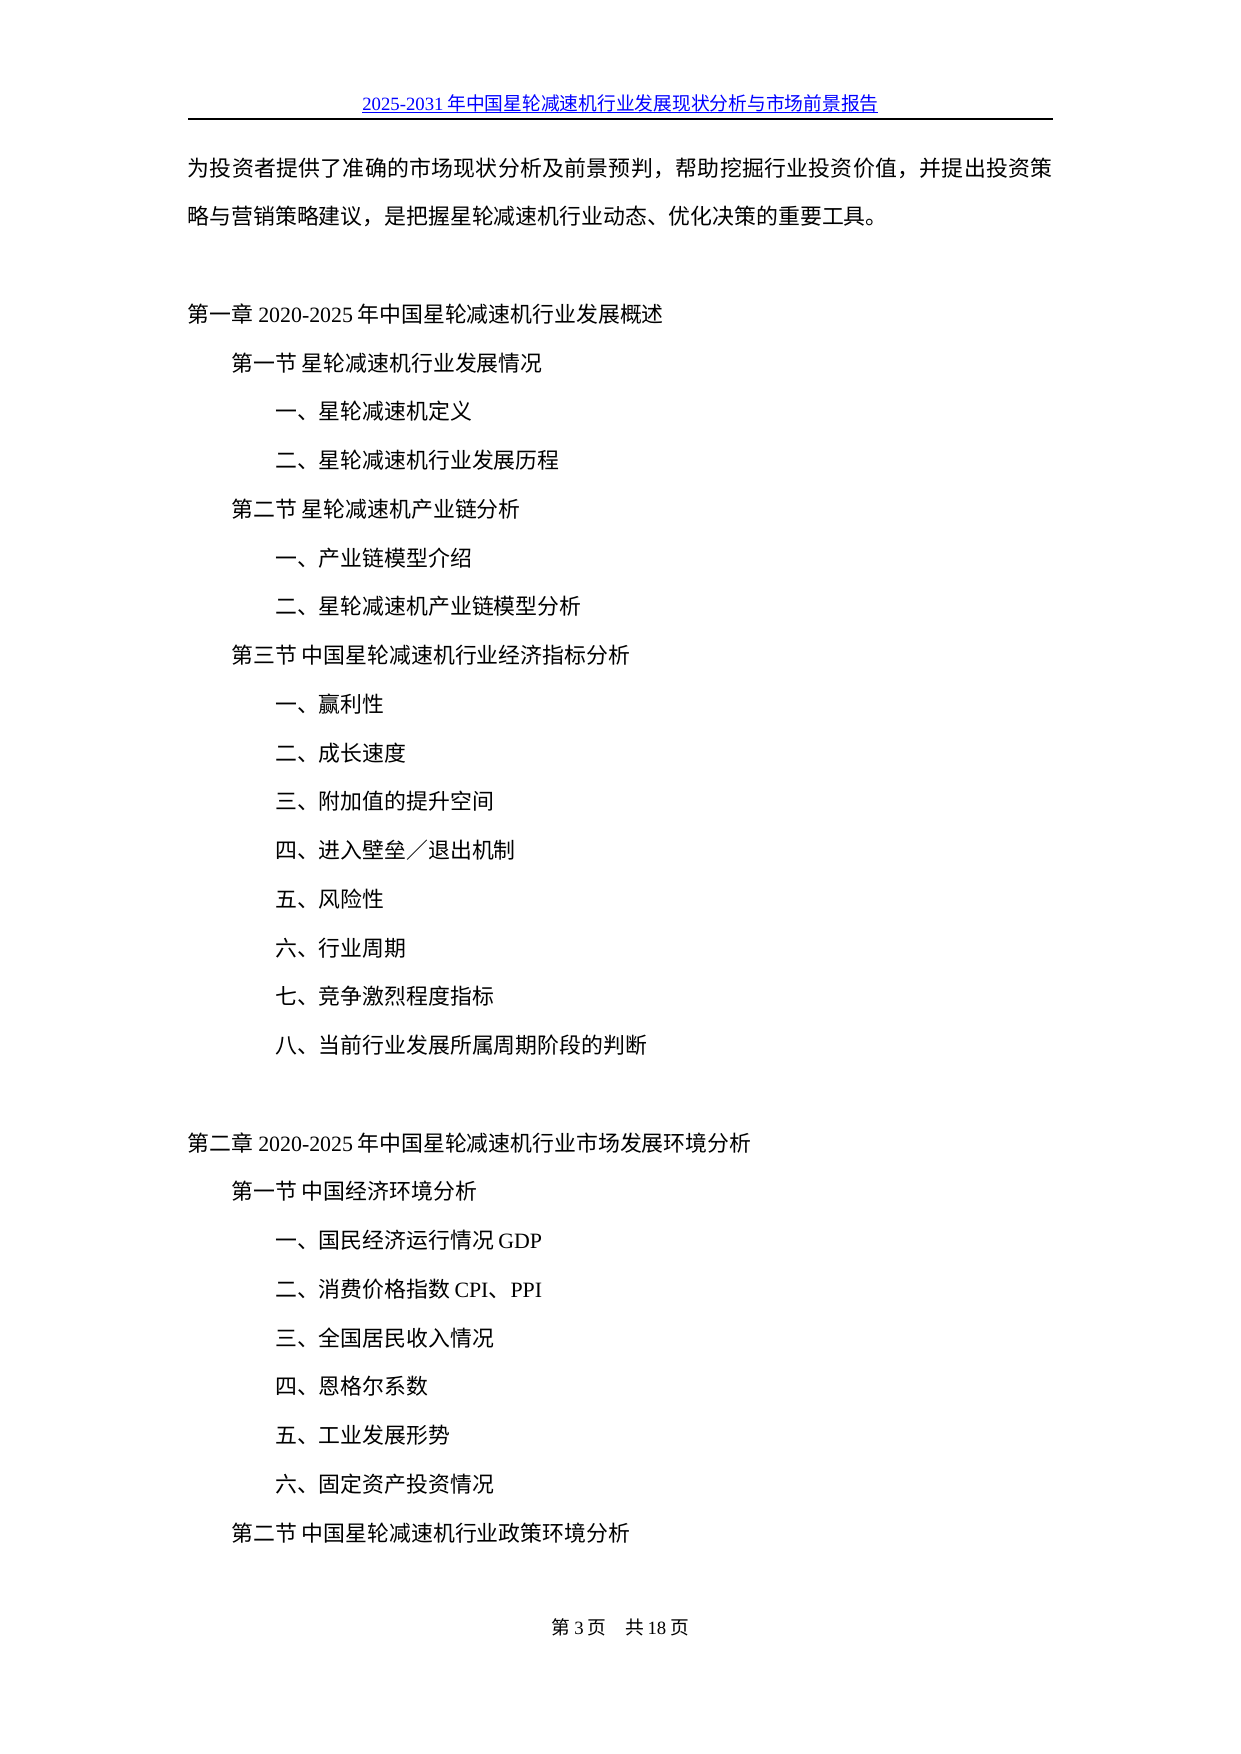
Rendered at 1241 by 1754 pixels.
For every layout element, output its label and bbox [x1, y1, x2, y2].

text [187, 150, 1053, 1548]
